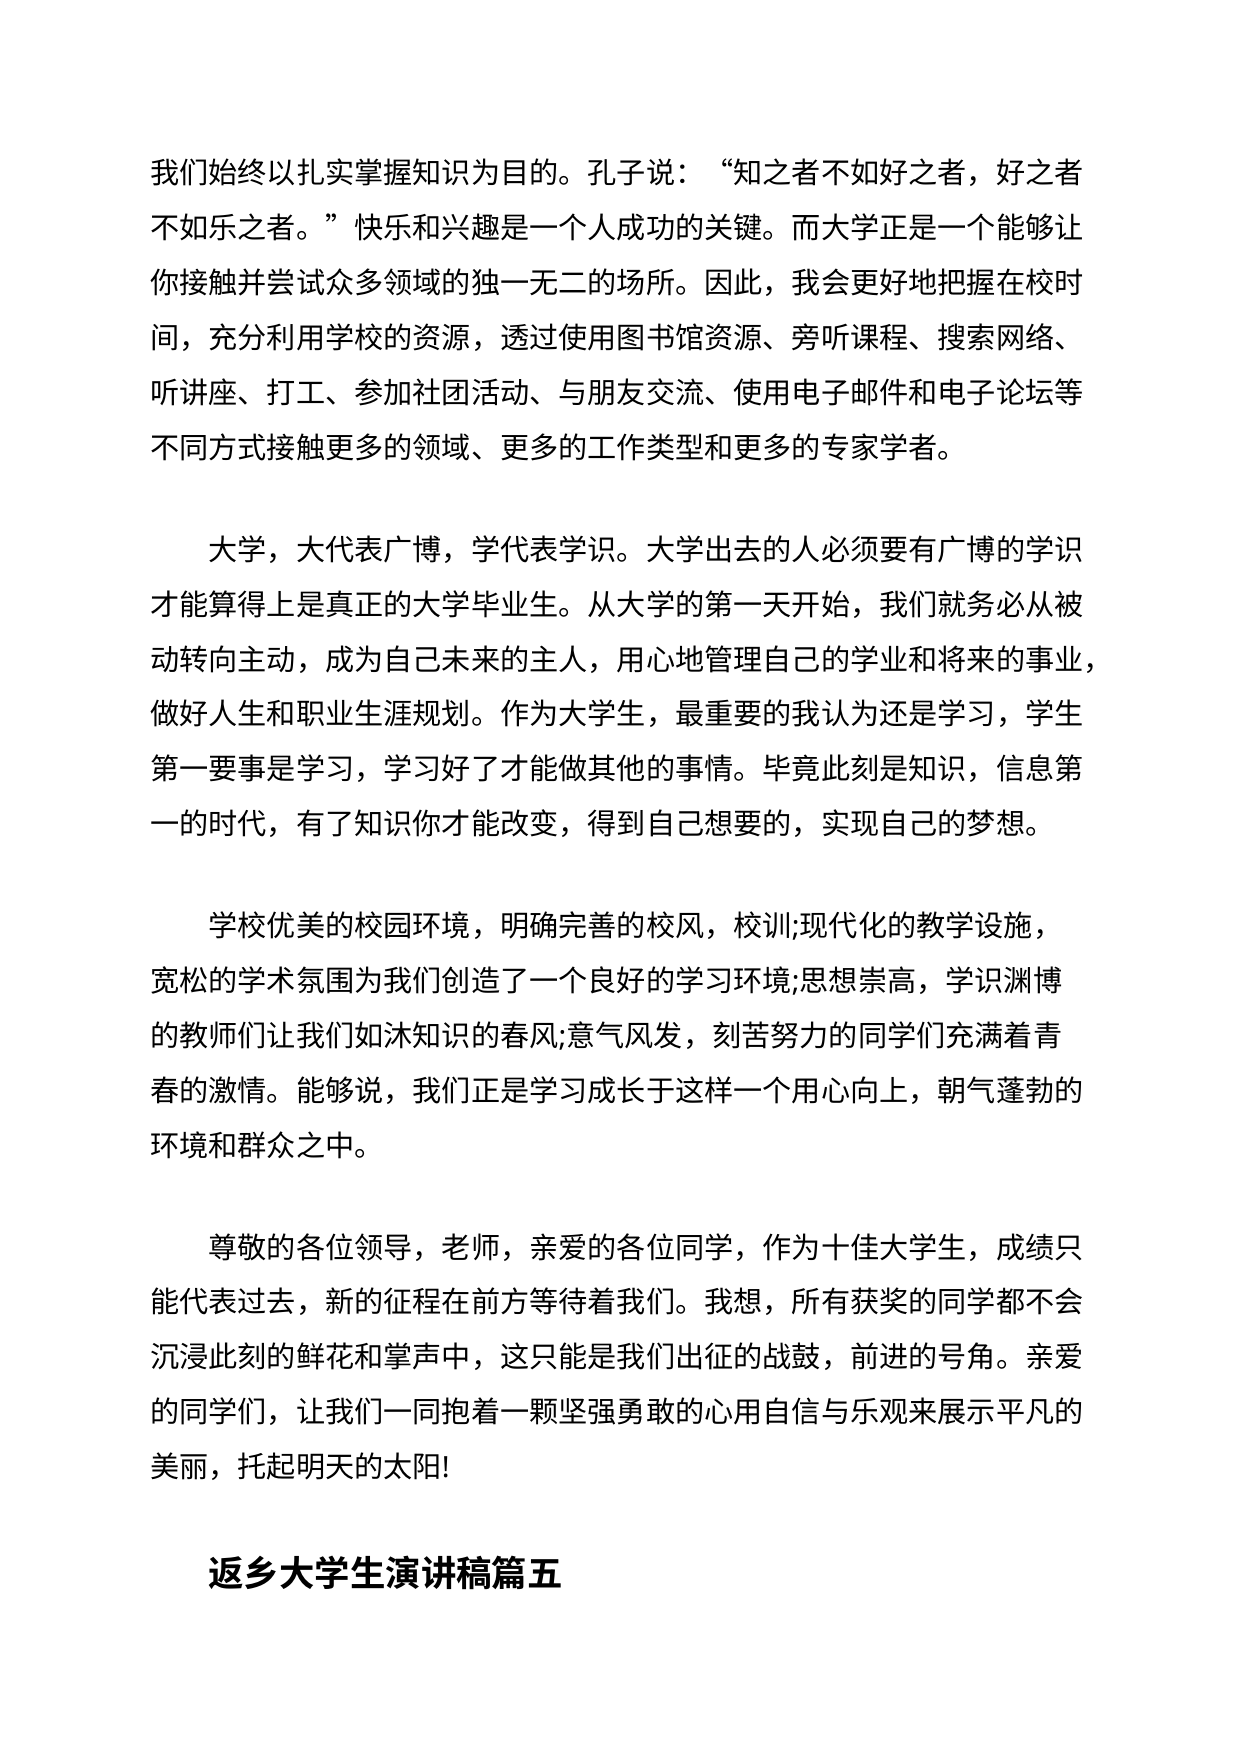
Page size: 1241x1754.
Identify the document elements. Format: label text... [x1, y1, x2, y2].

text 尊敬的各位领导，老师，亲爱的各位同学，作为十佳大学生，成绩只能代表过去，新的征程在前方等待着我们。我想，所有获奖的同学都不会沉浸此刻的鲜花和掌声中，这只能是我们出征的战鼓，前进的号角。亲爱的同学们，让我们一同抱着一颗坚强勇敢的心用自信与乐观来展示平凡的美丽，托起明天的太阳! [150, 1224, 1090, 1486]
text 大学，大代表广博，学代表学识。大学出去的人必须要有广博的学识才能算得上是真正的大学毕业生。从大学的第一天开始，我们就务必从被动转向主动，成为自己未来的主人，用心地管理自己的学业和将来的事业，做好人生和职业生涯规划。作为大学生，最重要的我认为还是学习，学生第一要事是学习，学习好了才能做其他的事情。毕竟此刻是知识，信息第一的时代，有了知识你才能改变，得到自己想要的，实现自己的梦想。 [150, 526, 1090, 843]
text 学校优美的校园环境，明确完善的校风，校训;现代化的教学设施，宽松的学术氛围为我们创造了一个良好的学习环境;思想崇高，学识渊博的教师们让我们如沐知识的春风;意气风发，刻苦努力的同学们充满着青春的激情。能够说，我们正是学习成长于这样一个用心向上，朝气蓬勃的环境和群众之中。 [150, 902, 1090, 1165]
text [150, 150, 1090, 467]
text 返乡大学生演讲稿篇五 [150, 1546, 1090, 1597]
